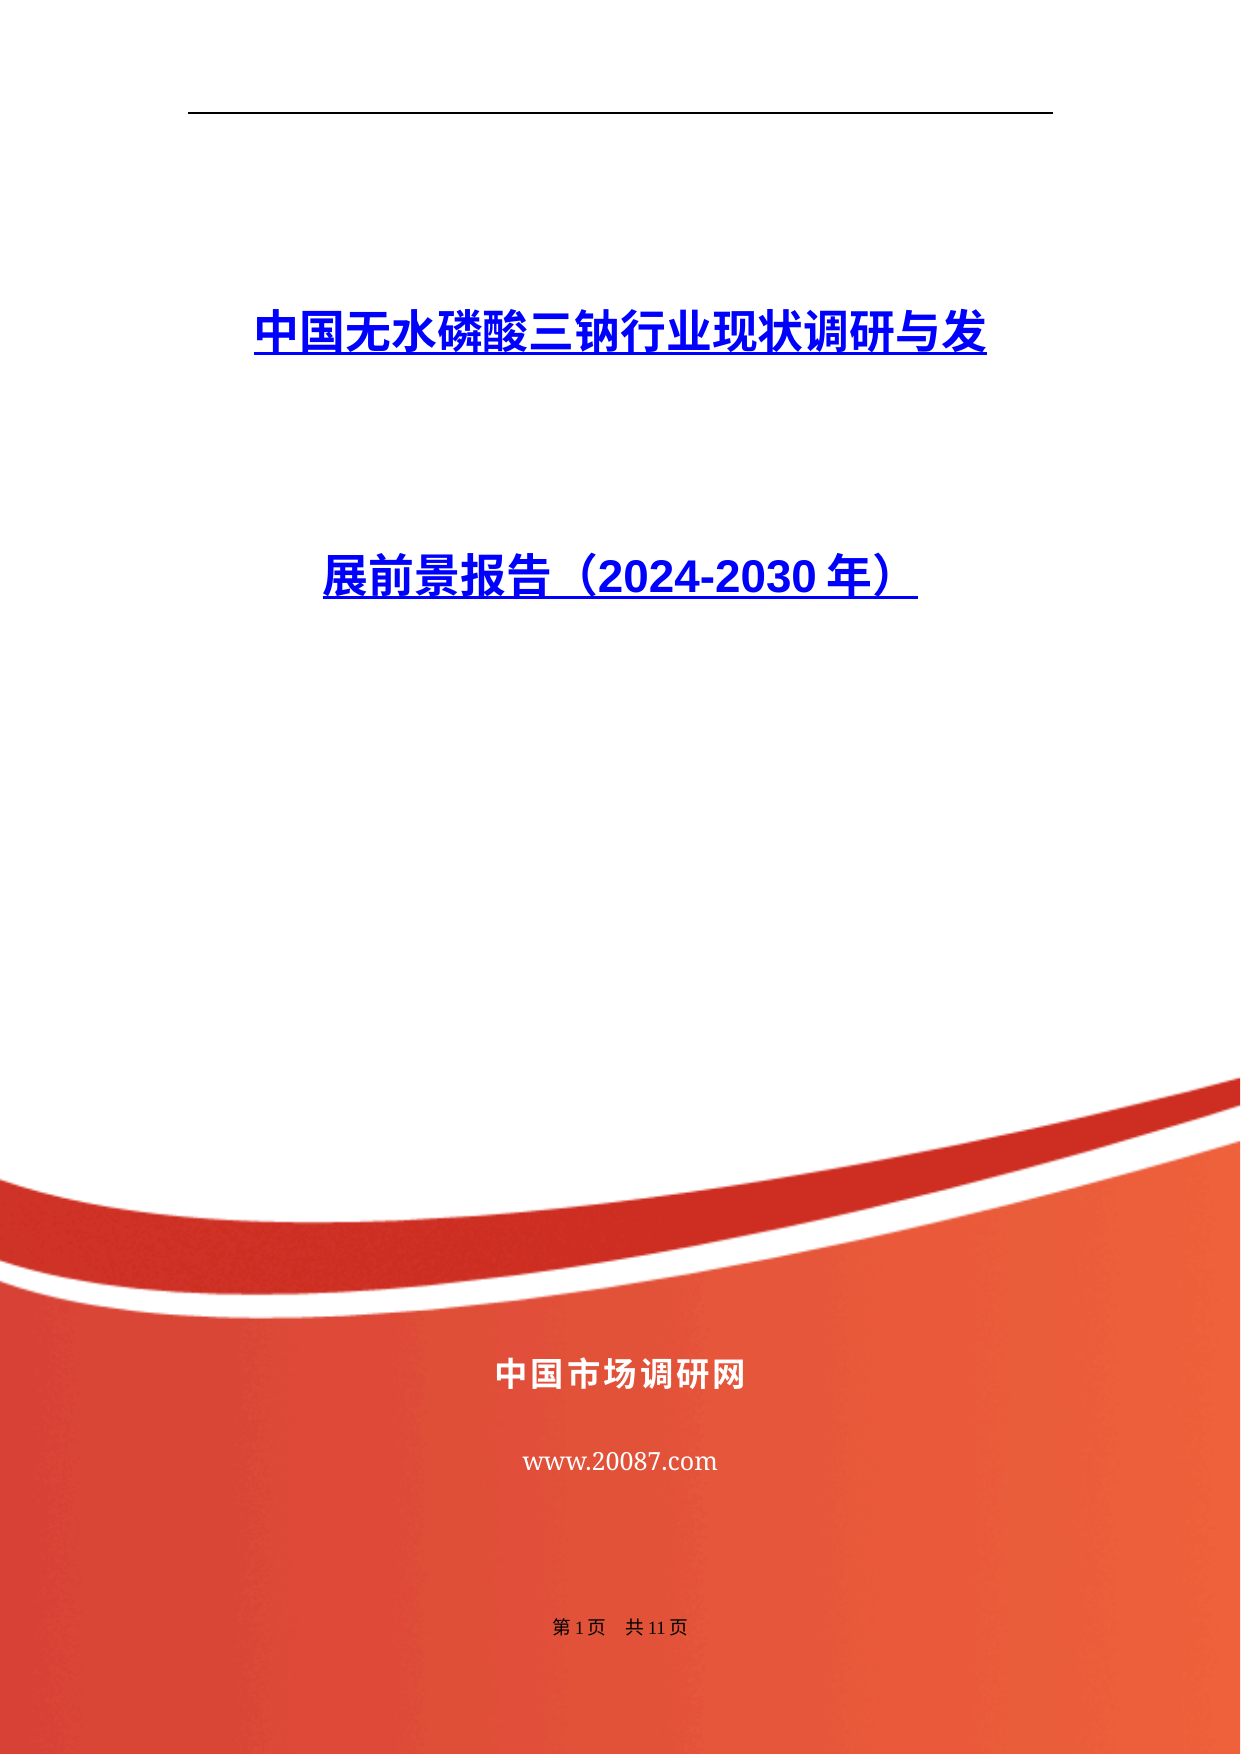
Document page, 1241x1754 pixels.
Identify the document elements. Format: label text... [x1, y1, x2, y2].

subtitle 中国市场调研网 [187, 1339, 1053, 1404]
table_header 中国无水磷酸三钠行业现状调研与发展前景报告（2024-2030年） [188, 207, 1053, 773]
picture [0, 1006, 1241, 1754]
text www.20087.com [187, 1428, 1053, 1493]
